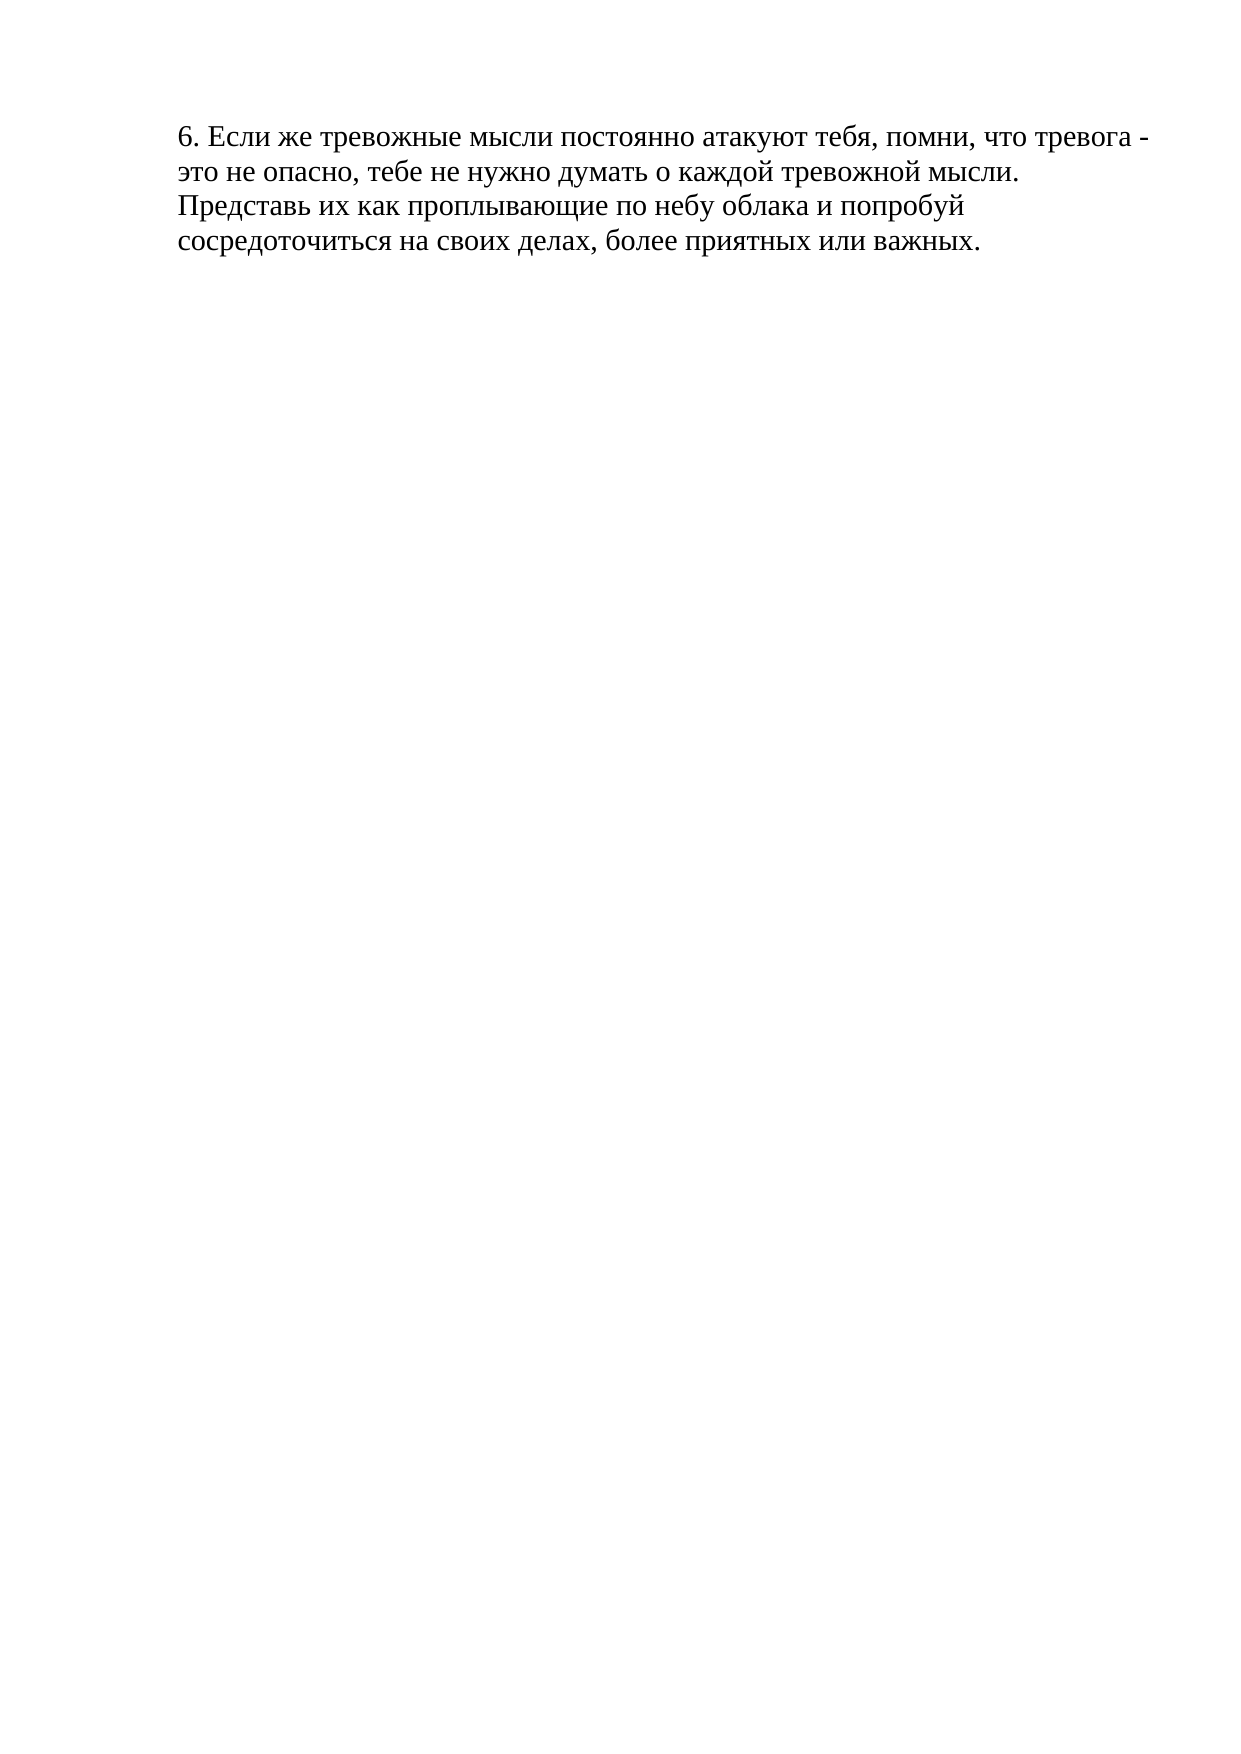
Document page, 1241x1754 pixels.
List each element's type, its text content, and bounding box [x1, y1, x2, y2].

text 6. Если же тревожные мысли постоянно атакуют тебя, помни, что тревога - это не опасно, тебе не нужно думать о каждой тревожной мысли. Представь их как проплывающие по небу облака и попробуй сосредоточиться на своих делах, более приятных или важных. [177, 118, 1152, 257]
